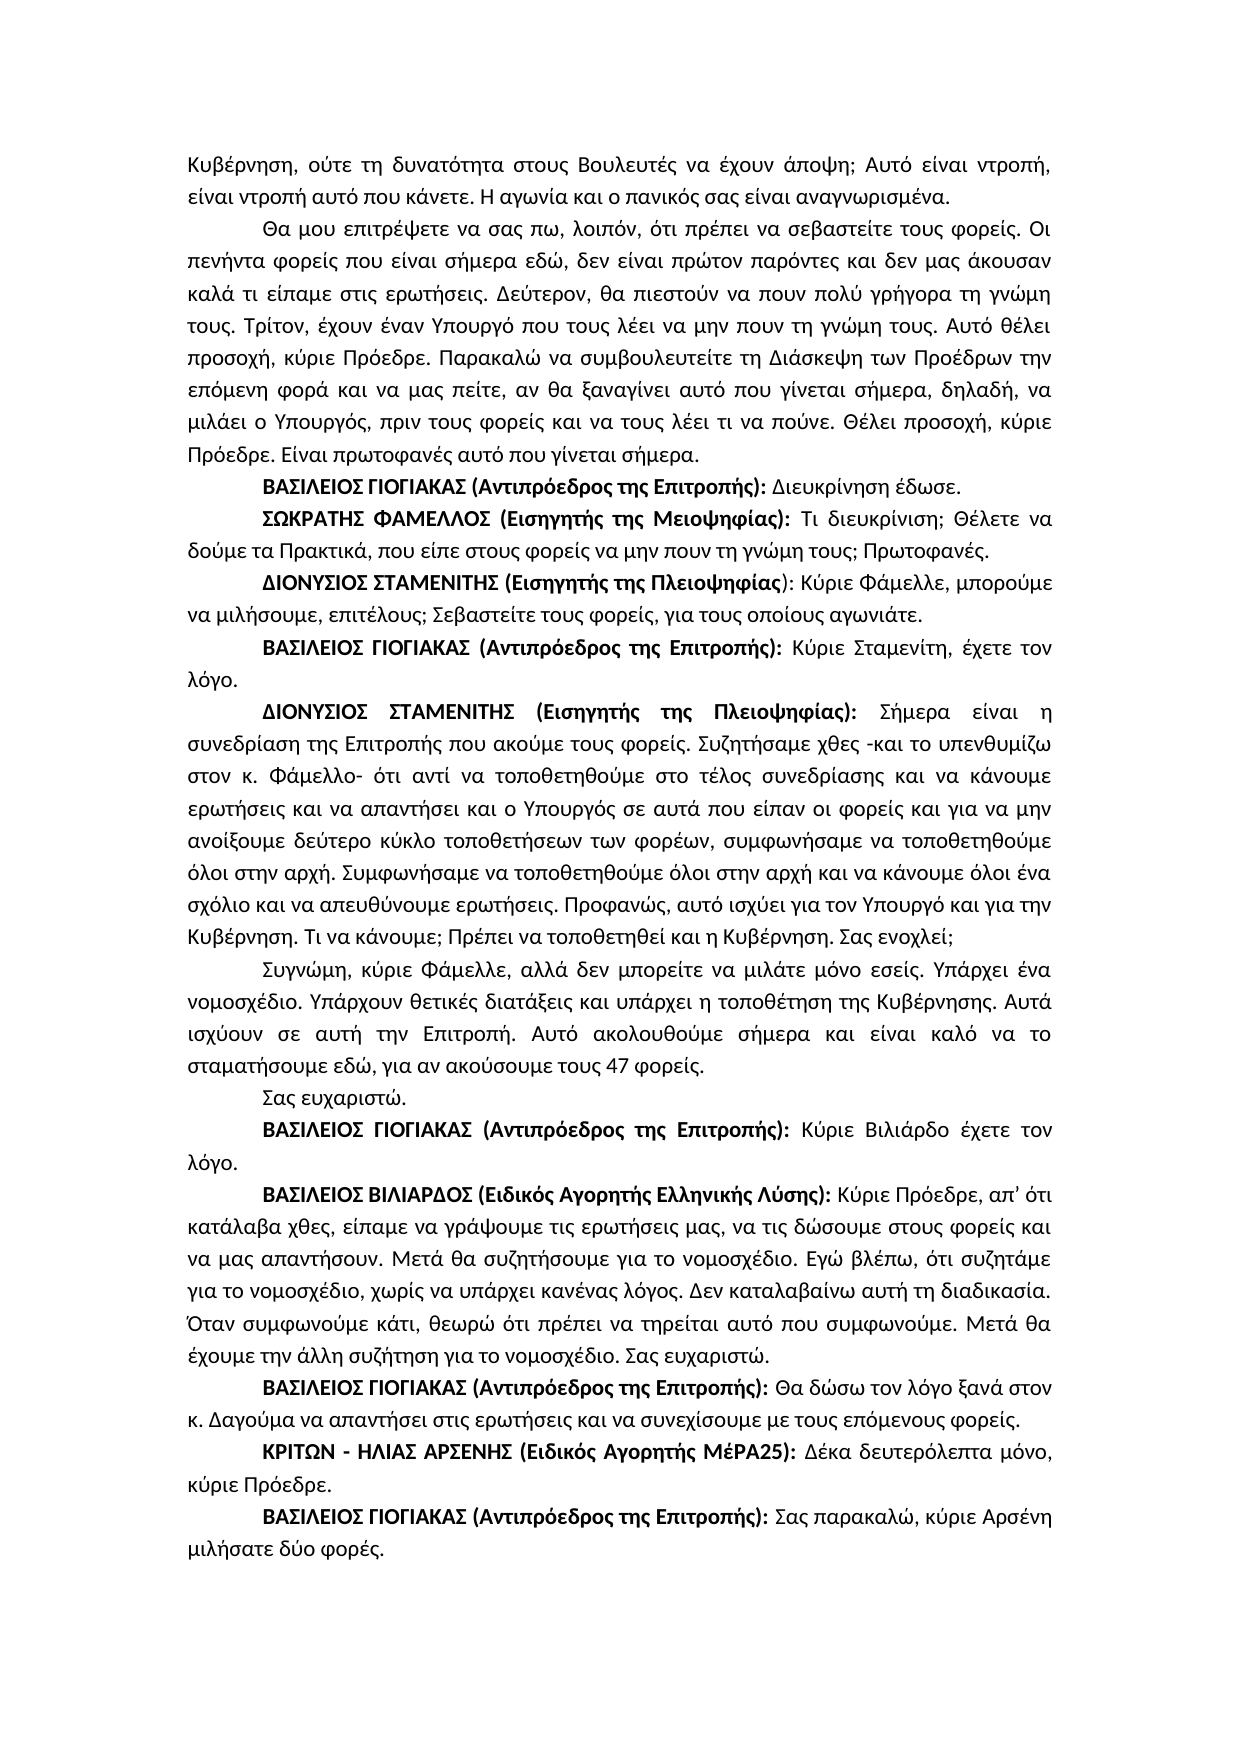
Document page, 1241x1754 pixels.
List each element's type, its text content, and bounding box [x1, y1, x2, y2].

text Θα μου επιτρέψετε να σας πω, λοιπόν, ότι πρέπει να σεβαστείτε τους φορείς. Οι πενήντα φορείς που είναι σήμερα εδώ, δεν είναι πρώτον παρόντες και δεν μας άκουσαν καλά τι είπαμε στις ερωτήσεις. Δεύτερον, θα πιεστούν να πουν πολύ γρήγορα τη γνώμη τους. Τρίτον, έχουν έναν Υπουργό που τους λέει να μην πουν τη γνώμη τους. Αυτό θέλει προσοχή, κύριε Πρόεδρε. Παρακαλώ να συμβουλευτείτε τη Διάσκεψη των Προέδρων την επόμενη φορά και να μας πείτε, αν θα ξαναγίνει αυτό που γίνεται σήμερα, δηλαδή, να μιλάει ο Υπουργός, πριν τους φορείς και να τους λέει τι να πούνε. Θέλει προσοχή, κύριε Πρόεδρε. Είναι πρωτοφανές αυτό που γίνεται σήμερα. [187, 214, 1053, 468]
text ΚΡΙΤΩΝ - ΗΛΙΑΣ ΑΡΣΕΝΗΣ (Ειδικός Αγορητής ΜέΡΑ25): Δέκα δευτερόλεπτα μόνο, κύριε Πρόεδρε. [187, 1437, 1053, 1498]
text ΒΑΣΙΛΕΙΟΣ ΓΙΟΓΙΑΚΑΣ (Αντιπρόεδρος της Επιτροπής): Σας παρακαλώ, κύριε Αρσένη μιλήσατε δύο φορές. [187, 1502, 1053, 1562]
text Σας ευχαριστώ. [187, 1083, 1053, 1111]
text ΒΑΣΙΛΕΙΟΣ ΒΙΛΙΑΡΔΟΣ (Ειδικός Αγορητής Ελληνικής Λύσης): Κύριε Πρόεδρε, απ’ ότι κατάλαβα χθες, είπαμε να γράψουμε τις ερωτήσεις μας, να τις δώσουμε στους φορείς και να μας απαντήσουν. Μετά θα συζητήσουμε για το νομοσχέδιο. Εγώ βλέπω, ότι συζητάμε για το νομοσχέδιο, χωρίς να υπάρχει κανένας λόγος. Δεν καταλαβαίνω αυτή τη διαδικασία. Όταν συμφωνούμε κάτι, θεωρώ ότι πρέπει να τηρείται αυτό που συμφωνούμε. Μετά θα έχουμε την άλλη συζήτηση για το νομοσχέδιο. Σας ευχαριστώ. [187, 1180, 1053, 1369]
text ΒΑΣΙΛΕΙΟΣ ΓΙΟΓΙΑΚΑΣ (Αντιπρόεδρος της Επιτροπής): Κύριε Σταμενίτη, έχετε τον λόγο. [187, 633, 1053, 693]
text ΒΑΣΙΛΕΙΟΣ ΓΙΟΓΙΑΚΑΣ (Αντιπρόεδρος της Επιτροπής): Διευκρίνηση έδωσε. [187, 472, 1053, 500]
text ΒΑΣΙΛΕΙΟΣ ΓΙΟΓΙΑΚΑΣ (Αντιπρόεδρος της Επιτροπής): Θα δώσω τον λόγο ξανά στον κ. Δαγούμα να απαντήσει στις ερωτήσεις και να συνεχίσουμε με τους επόμενους φορείς. [187, 1373, 1053, 1433]
text ΔΙΟΝΥΣΙΟΣ ΣΤΑΜΕΝΙΤΗΣ (Εισηγητής της Πλειοψηφίας): Κύριε Φάμελλε, μπορούμε να μιλήσουμε, επιτέλους; Σεβαστείτε τους φορείς, για τους οποίους αγωνιάτε. [187, 568, 1053, 629]
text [187, 150, 1053, 210]
text ΔΙΟΝΥΣΙΟΣ ΣΤΑΜΕΝΙΤΗΣ (Εισηγητής της Πλειοψηφίας): Σήμερα είναι η συνεδρίαση της Επιτροπής που ακούμε τους φορείς. Συζητήσαμε χθες -και το υπενθυμίζω στον κ. Φάμελλο- ότι αντί να τοποθετηθούμε στο τέλος συνεδρίασης και να κάνουμε ερωτήσεις και να απαντήσει και ο Υπουργός σε αυτά που είπαν οι φορείς και για να μην ανοίξουμε δεύτερο κύκλο τοποθετήσεων των φορέων, συμφωνήσαμε να τοποθετηθούμε όλοι στην αρχή. Συμφωνήσαμε να τοποθετηθούμε όλοι στην αρχή και να κάνουμε όλοι ένα σχόλιο και να απευθύνουμε ερωτήσεις. Προφανώς, αυτό ισχύει για τον Υπουργό και για την Κυβέρνηση. Τι να κάνουμε; Πρέπει να τοποθετηθεί και η Κυβέρνηση. Σας ενοχλεί; [187, 697, 1053, 951]
text Συγνώμη, κύριε Φάμελλε, αλλά δεν μπορείτε να μιλάτε μόνο εσείς. Υπάρχει ένα νομοσχέδιο. Υπάρχουν θετικές διατάξεις και υπάρχει η τοποθέτηση της Κυβέρνησης. Αυτά ισχύουν σε αυτή την Επιτροπή. Αυτό ακολουθούμε σήμερα και είναι καλό να το σταματήσουμε εδώ, για αν ακούσουμε τους 47 φορείς. [187, 955, 1053, 1079]
text ΒΑΣΙΛΕΙΟΣ ΓΙΟΓΙΑΚΑΣ (Αντιπρόεδρος της Επιτροπής): Κύριε Βιλιάρδο έχετε τον λόγο. [187, 1116, 1053, 1176]
text ΣΩΚΡΑΤΗΣ ΦΑΜΕΛΛΟΣ (Εισηγητής της Μειοψηφίας): Τι διευκρίνιση; Θέλετε να δούμε τα Πρακτικά, που είπε στους φορείς να μην πουν τη γνώμη τους; Πρωτοφανές. [187, 504, 1053, 564]
